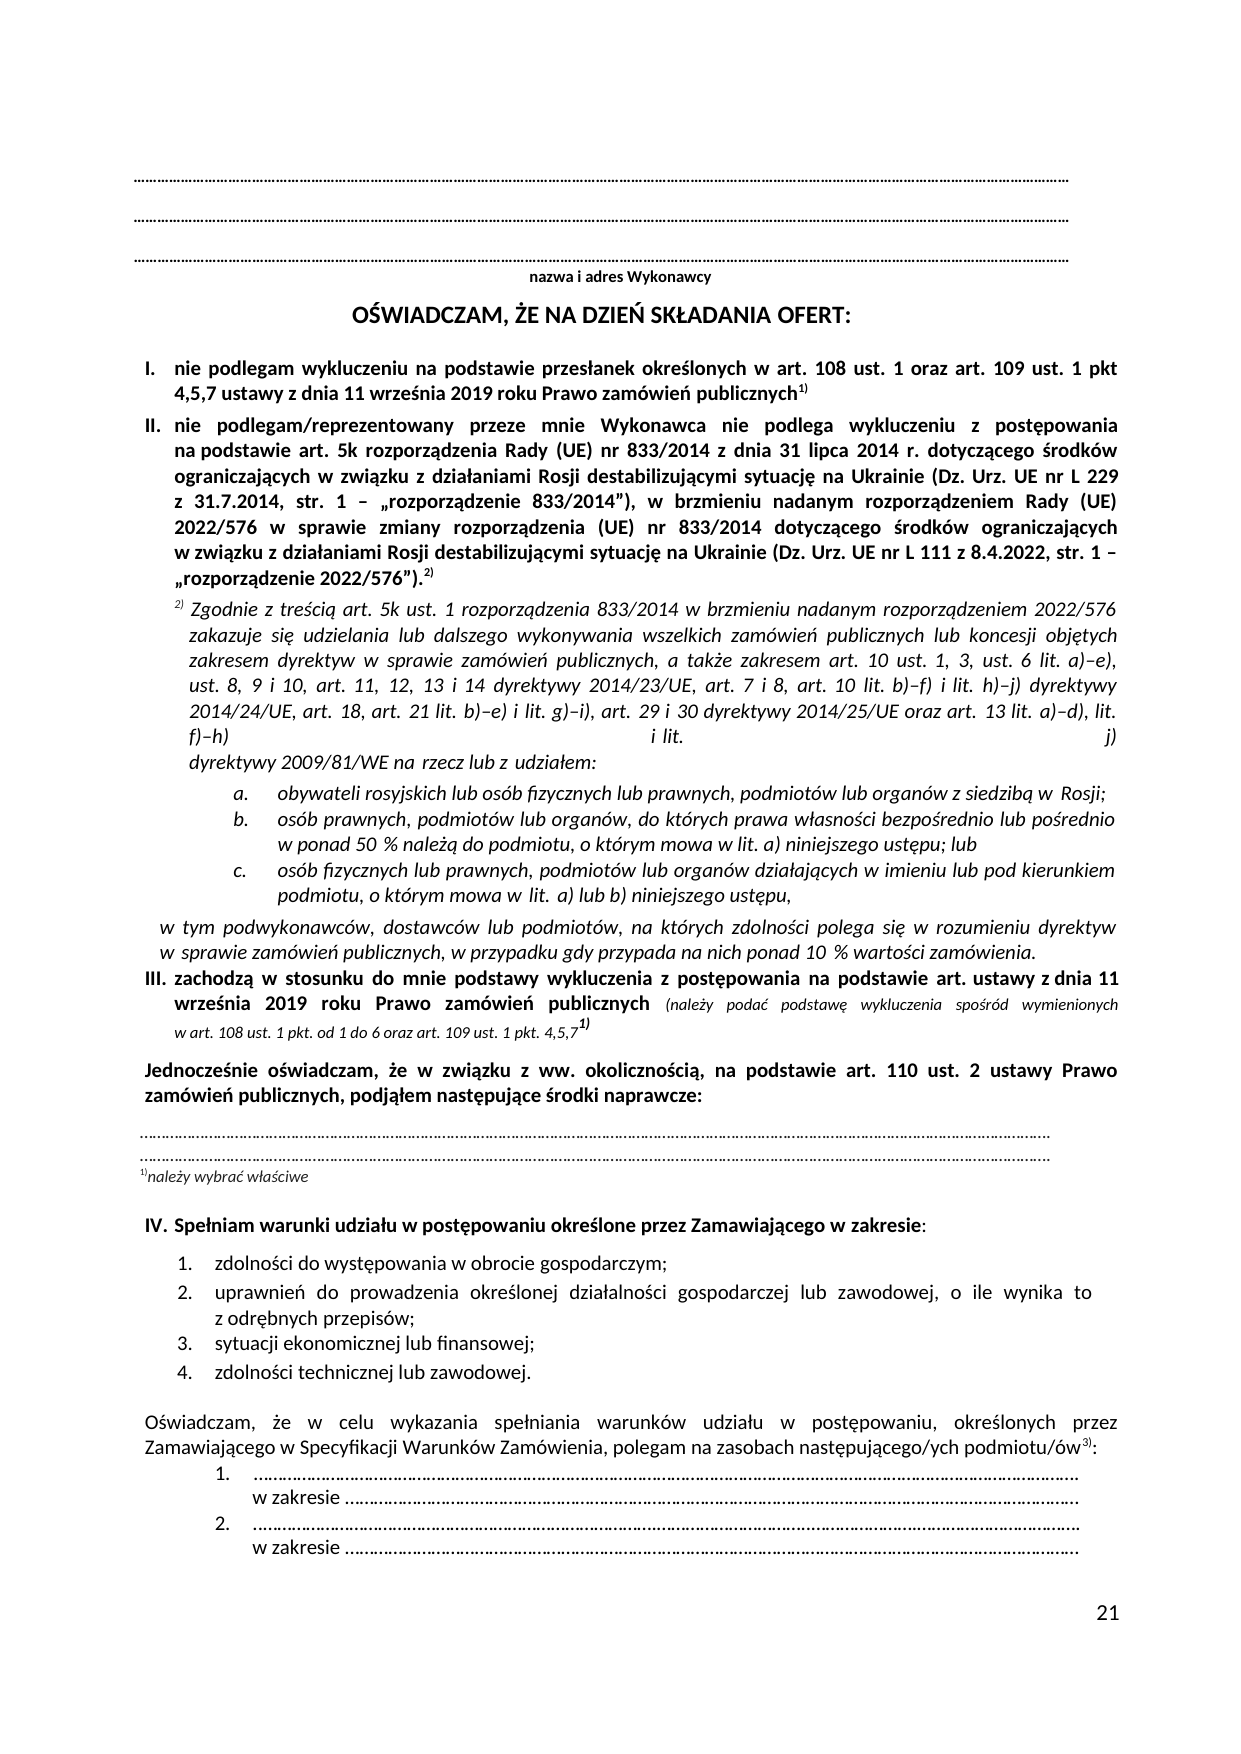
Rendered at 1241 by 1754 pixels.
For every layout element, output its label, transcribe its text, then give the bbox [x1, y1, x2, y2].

list osób fizycznych lub prawnych, podmiotów lub organów działających w imieniu lub pod kierunkiem podmiotu, o którym mowa w lit. a) lub b) niniejszego ustępu, [233, 857, 1119, 908]
subtitle Spełniam warunki udziału w postępowaniu określone przez Zamawiającego w zakresie: [144, 1212, 1119, 1238]
text ………………………………………………………………………………………………………………………………………………………………………………………………………………… [112, 166, 1091, 187]
text Oświadczam, że w celu wykazania spełniania warunków udziału w postępowaniu, określonych przez Zamawiającego w Specyfikacji Warunków Zamówienia, polegam na zasobach następującego/ych podmiotu/ów3): [144, 1410, 1119, 1460]
subtitle nie podlegam/reprezentowany przeze mnie Wykonawca nie podlega wykluczeniu z postępowania na podstawie art. 5k rozporządzenia Rady (UE) nr 833/2014 z dnia 31 lipca 2014 r. dotyczącego środków ograniczających w związku z działaniami Rosji destabilizującymi sytuację na Ukrainie (Dz. Urz. UE nr L 229 z 31.7.2014, str. 1 – „rozporządzenie 833/2014”), w brzmieniu nadanym rozporządzeniem Rady (UE) 2022/576 w sprawie zmiany rozporządzenia (UE) nr 833/2014 dotyczącego środków ograniczających w związku z działaniami Rosji destabilizującymi sytuację na Ukrainie (Dz. Urz. UE nr L 111 z 8.4.2022, str. 1 – „rozporządzenie 2022/576”).2) [144, 412, 1119, 590]
list obywateli rosyjskich lub osób fizycznych lub prawnych, podmiotów lub organów z siedzibą w Rosji; [233, 781, 1119, 806]
text w tym podwykonawców, dostawców lub podmiotów, na których zdolności polega się w rozumieniu dyrektyw w sprawie zamówień publicznych, w przypadku gdy przypada na nich ponad 10 % wartości zamówienia. [159, 914, 1119, 965]
text OŚWIADCZAM, ŻE NA DZIEŃ SKŁADANIA OFERT: [112, 299, 1091, 330]
text 2. ..……………………………………………………………………….…………………………..………………….……………………………. w zakresie ……………………………………………………………………………………………………………………………………… [214, 1510, 1081, 1560]
text …………………………………………………………………………………………………………………………………………………………………………………………. [139, 1121, 1119, 1143]
text ………………………………………………………………………………………………………………………………………………………………………………………………………………… [112, 206, 1091, 226]
list zdolności do występowania w obrocie gospodarczym; [177, 1250, 1119, 1276]
text 1)należy wybrać właściwe [139, 1166, 1119, 1186]
list uprawnień do prowadzenia określonej działalności gospodarczej lub zawodowej, o ile wynika to z odrębnych przepisów; [177, 1279, 1093, 1330]
text 1. ………………………………………………………………………………………………………………………………………………………. w zakresie ……………………………………………………………………………………………………………………………………… [214, 1460, 1079, 1510]
list zachodzą w stosunku do mnie podstawy wykluczenia z postępowania na podstawie art. ustawy z dnia 11 września 2019 roku Prawo zamówień publicznych (należy podać podstawę wykluczenia spośród wymienionych w art. 108 ust. 1 pkt. od 1 do 6 oraz art. 109 ust. 1 pkt. 4,5,71) [144, 965, 1119, 1043]
list sytuacji ekonomicznej lub finansowej; [177, 1330, 1119, 1356]
text …………………………………………………………………………………………………………………………………………………………………………………………. [139, 1143, 1119, 1166]
text ………………………………………………………………………………………………………………………………………………………………………………………………………………… nazwa i adres Wykonawcy [112, 246, 1091, 287]
list zdolności technicznej lub zawodowej. [177, 1359, 1119, 1384]
subtitle nie podlegam wykluczeniu na podstawie przesłanek określonych w art. 108 ust. 1 oraz art. 109 ust. 1 pkt 4,5,7 ustawy z dnia 11 września 2019 roku Prawo zamówień publicznych1) [144, 355, 1119, 406]
list osób prawnych, podmiotów lub organów, do których prawa własności bezpośrednio lub pośrednio w ponad 50 % należą do podmiotu, o którym mowa w lit. a) niniejszego ustępu; lub [233, 806, 1119, 857]
subtitle Jednocześnie oświadczam, że w związku z ww. okolicznością, na podstawie art. 110 ust. 2 ustawy Prawo zamówień publicznych, podjąłem następujące środki naprawcze: [144, 1057, 1119, 1108]
text 2) Zgodnie z treścią art. 5k ust. 1 rozporządzenia 833/2014 w brzmieniu nadanym rozporządzeniem 2022/576 zakazuje się udzielania lub dalszego wykonywania wszelkich zamówień publicznych lub koncesji objętych zakresem dyrektyw w sprawie zamówień publicznych, a także zakresem art. 10 ust. 1, 3, ust. 6 lit. a)–e), ust. 8, 9 i 10, art. 11, 12, 13 i 14 dyrektywy 2014/23/UE, art. 7 i 8, art. 10 lit. b)–f) i lit. h)–j) dyrektywy 2014/24/UE, art. 18, art. 21 lit. b)–e) i lit. g)–i), art. 29 i 30 dyrektywy 2014/25/UE oraz art. 13 lit. a)–d), lit. f)–h) i lit. j) dyrektywy 2009/81/WE na rzecz lub z udziałem: [174, 596, 1119, 774]
